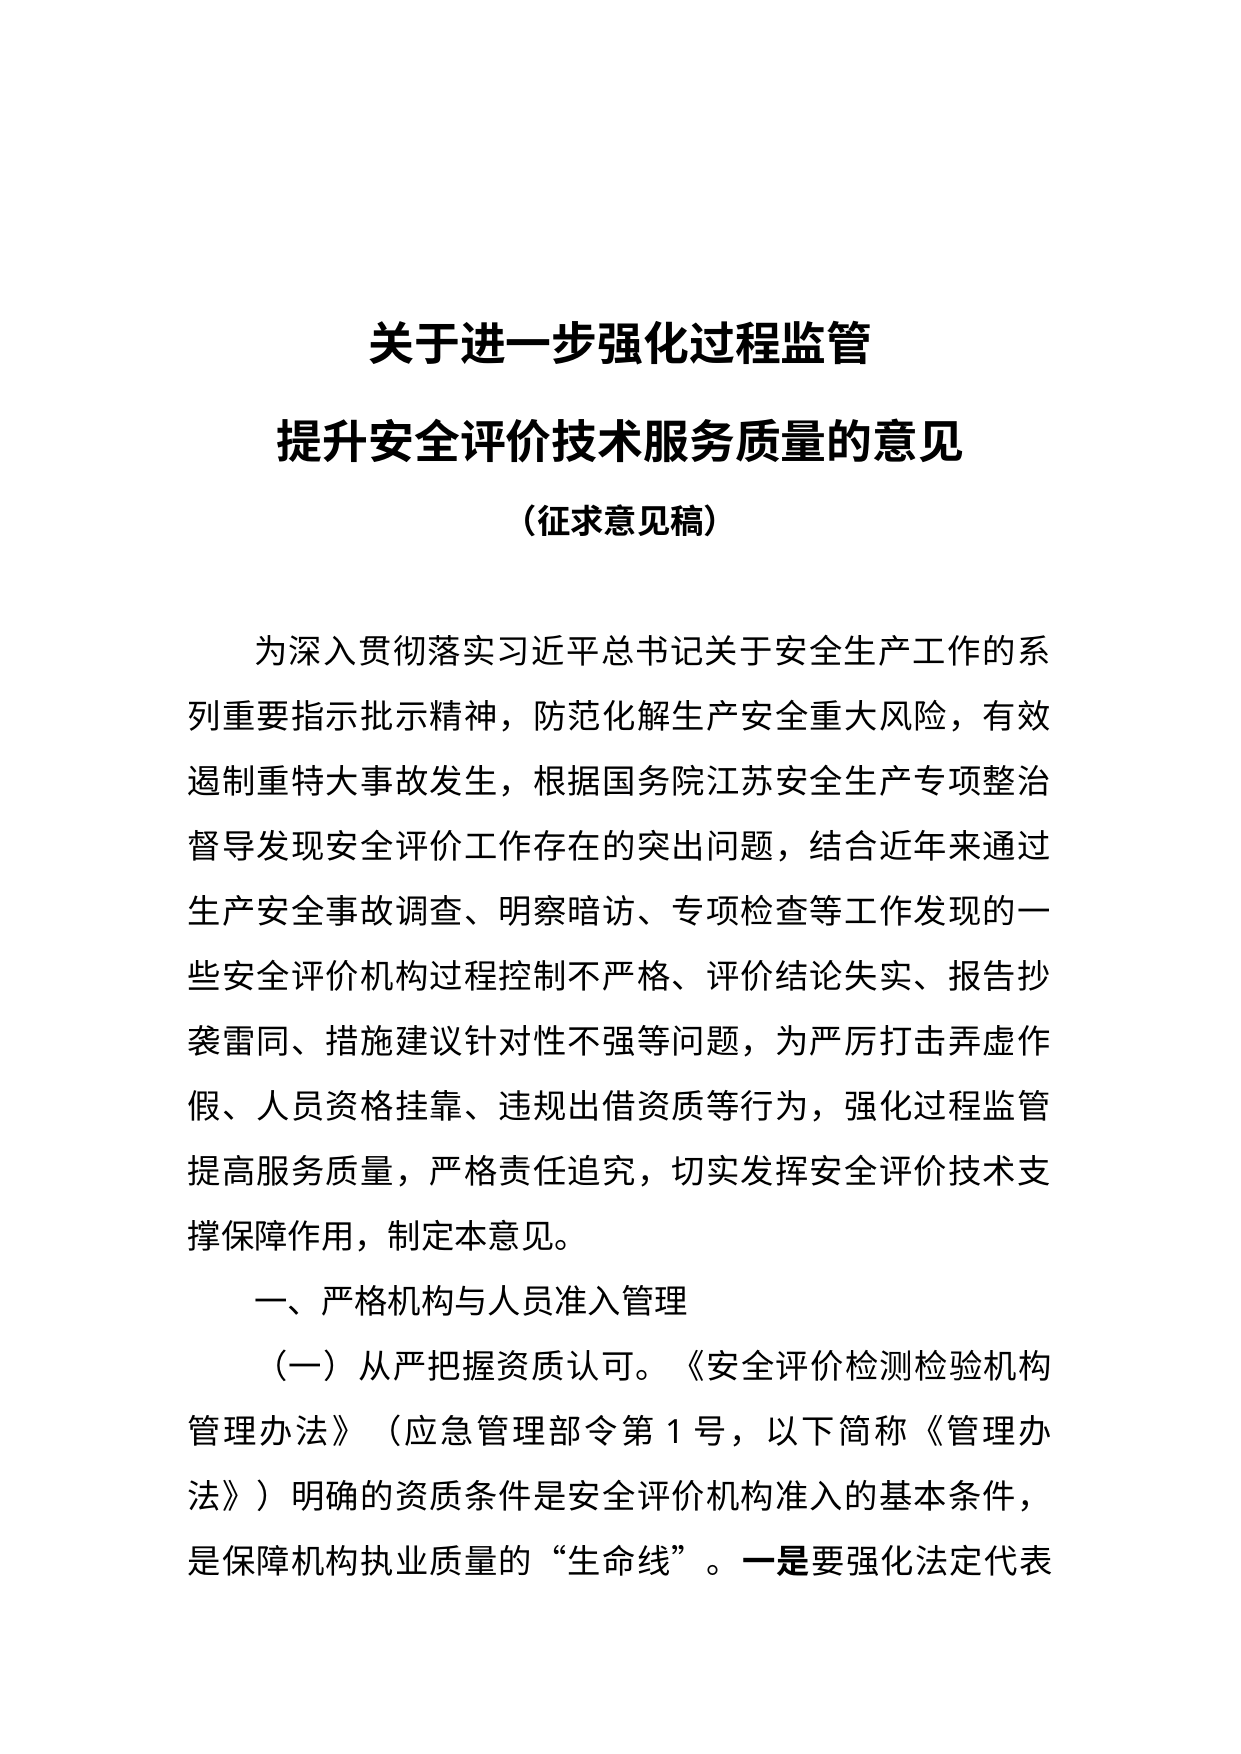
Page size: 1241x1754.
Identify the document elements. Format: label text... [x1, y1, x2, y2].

text 提升安全评价技术服务质量的意见 [187, 389, 1053, 487]
text 关于进一步强化过程监管 [187, 292, 1053, 389]
text （征求意见稿） [187, 487, 1053, 552]
text 为深入贯彻落实习近平总书记关于安全生产工作的系列重要指示批示精神，防范化解生产安全重大风险，有效遏制重特大事故发生，根据国务院江苏安全生产专项整治督导发现安全评价工作存在的突出问题，结合近年来通过生产安全事故调查、明察暗访、专项检查等工作发现的一些安全评价机构过程控制不严格、评价结论失实、报告抄袭雷同、措施建议针对性不强等问题，为严厉打击弄虚作假、人员资格挂靠、违规出借资质等行为，强化过程监管，提高服务质量，严格责任追究，切实发挥安全评价技术支撑保障作用，制定本意见。 [187, 617, 1053, 1267]
text 一、严格机构与人员准入管理 [187, 1267, 1053, 1332]
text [187, 1332, 1053, 1592]
